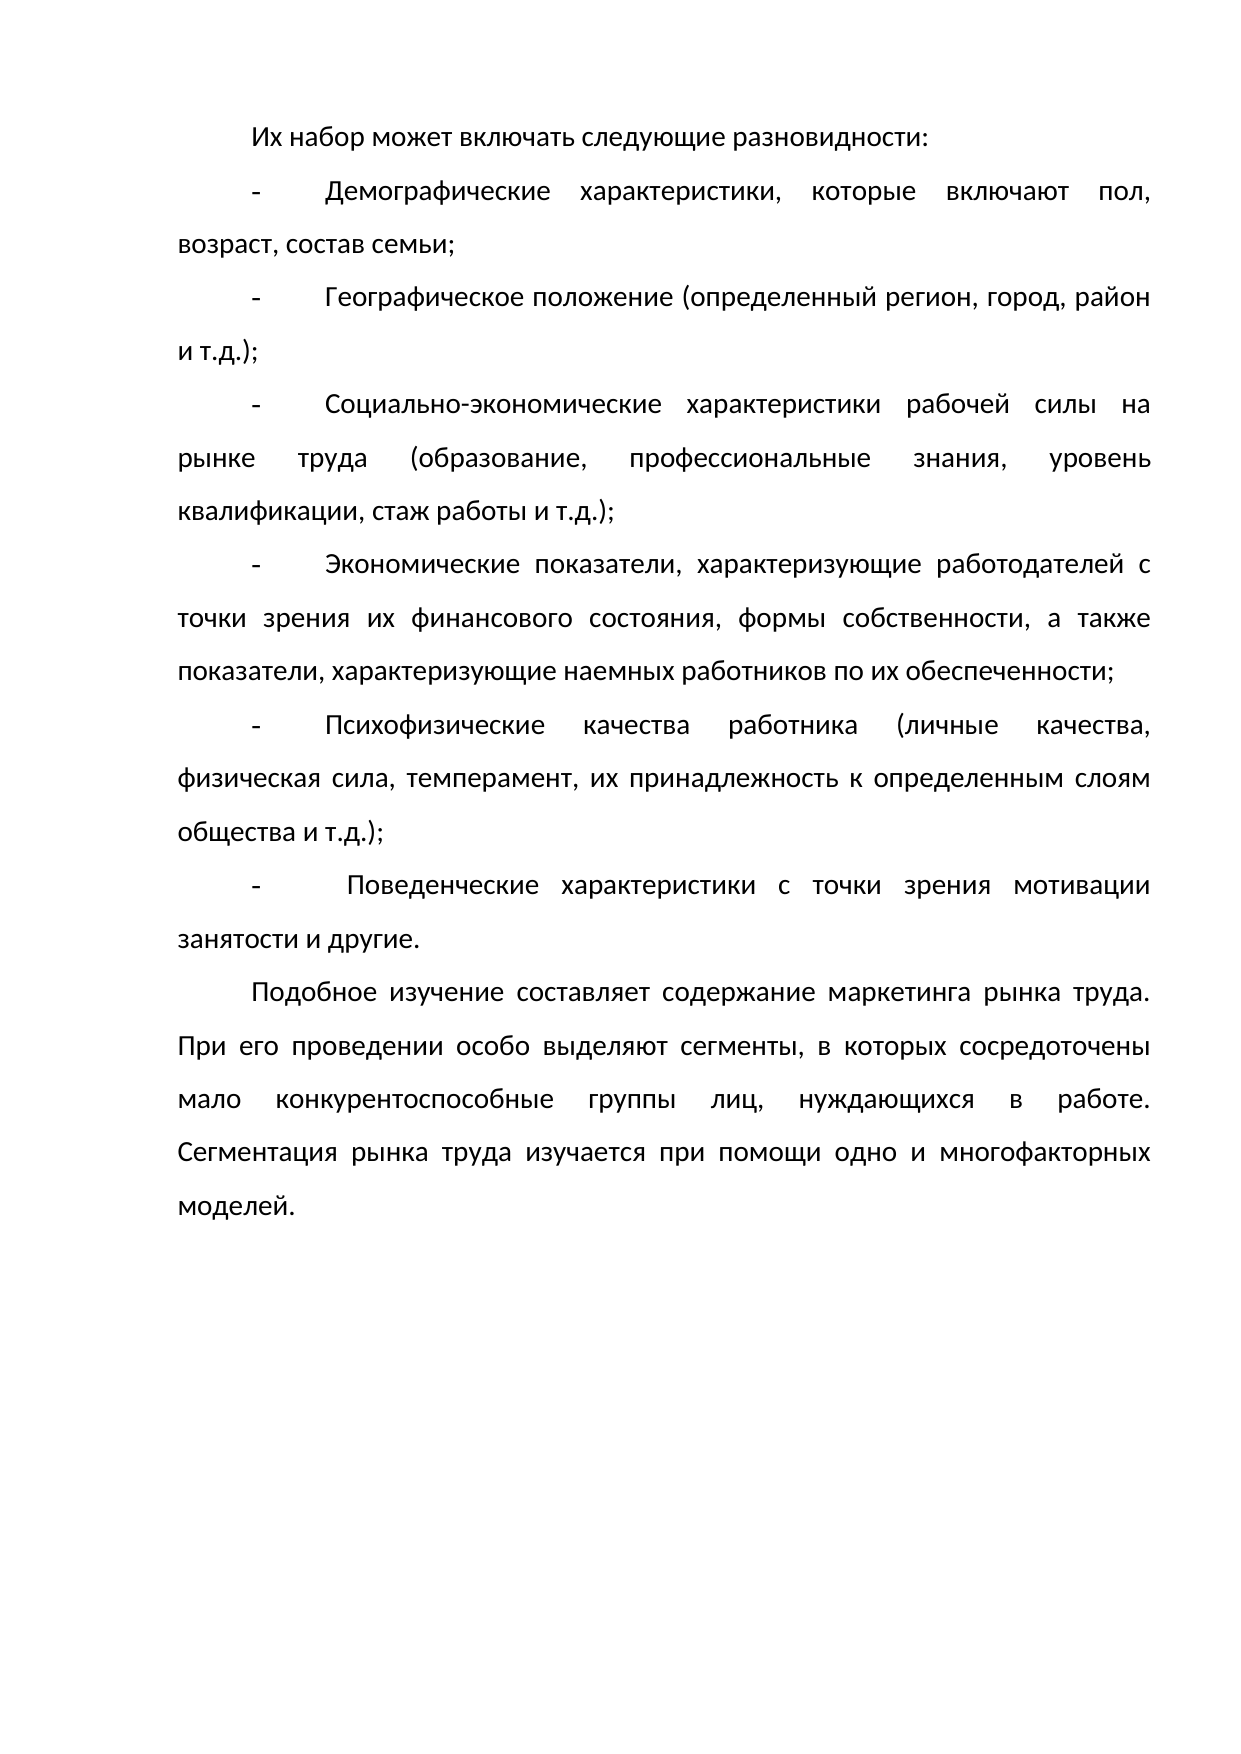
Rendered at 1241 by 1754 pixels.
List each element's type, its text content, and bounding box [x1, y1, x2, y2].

list Социально-экономические характеристики рабочей силы на рынке труда (образование, профессиональные знания, уровень квалификации, стаж работы и т.д.); [177, 385, 1152, 528]
list Экономические показатели, характеризующие работодателей с точки зрения их финансового состояния, формы собственности, а также показатели, характеризующие наемных работников по их обеспеченности; [177, 546, 1152, 688]
list Географическое положение (определенный регион, город, район и т.д.); [177, 278, 1152, 367]
list Поведенческие характеристики с точки зрения мотивации занятости и другие. [177, 866, 1152, 955]
text Их набор может включать следующие разновидности: [177, 118, 1152, 154]
text Подобное изучение составляет содержание маркетинга рынка труда. При его проведении особо выделяют сегменты, в которых сосредоточены мало конкурентоспособные группы лиц, нуждающихся в работе. Сегментация рынка труда изучается при помощи одно и многофакторных моделей. [177, 973, 1152, 1222]
list Демографические характеристики, которые включают пол, возраст, состав семьи; [177, 172, 1152, 261]
list Психофизические качества работника (личные качества, физическая сила, темперамент, их принадлежность к определенным слоям общества и т.д.); [177, 706, 1152, 848]
